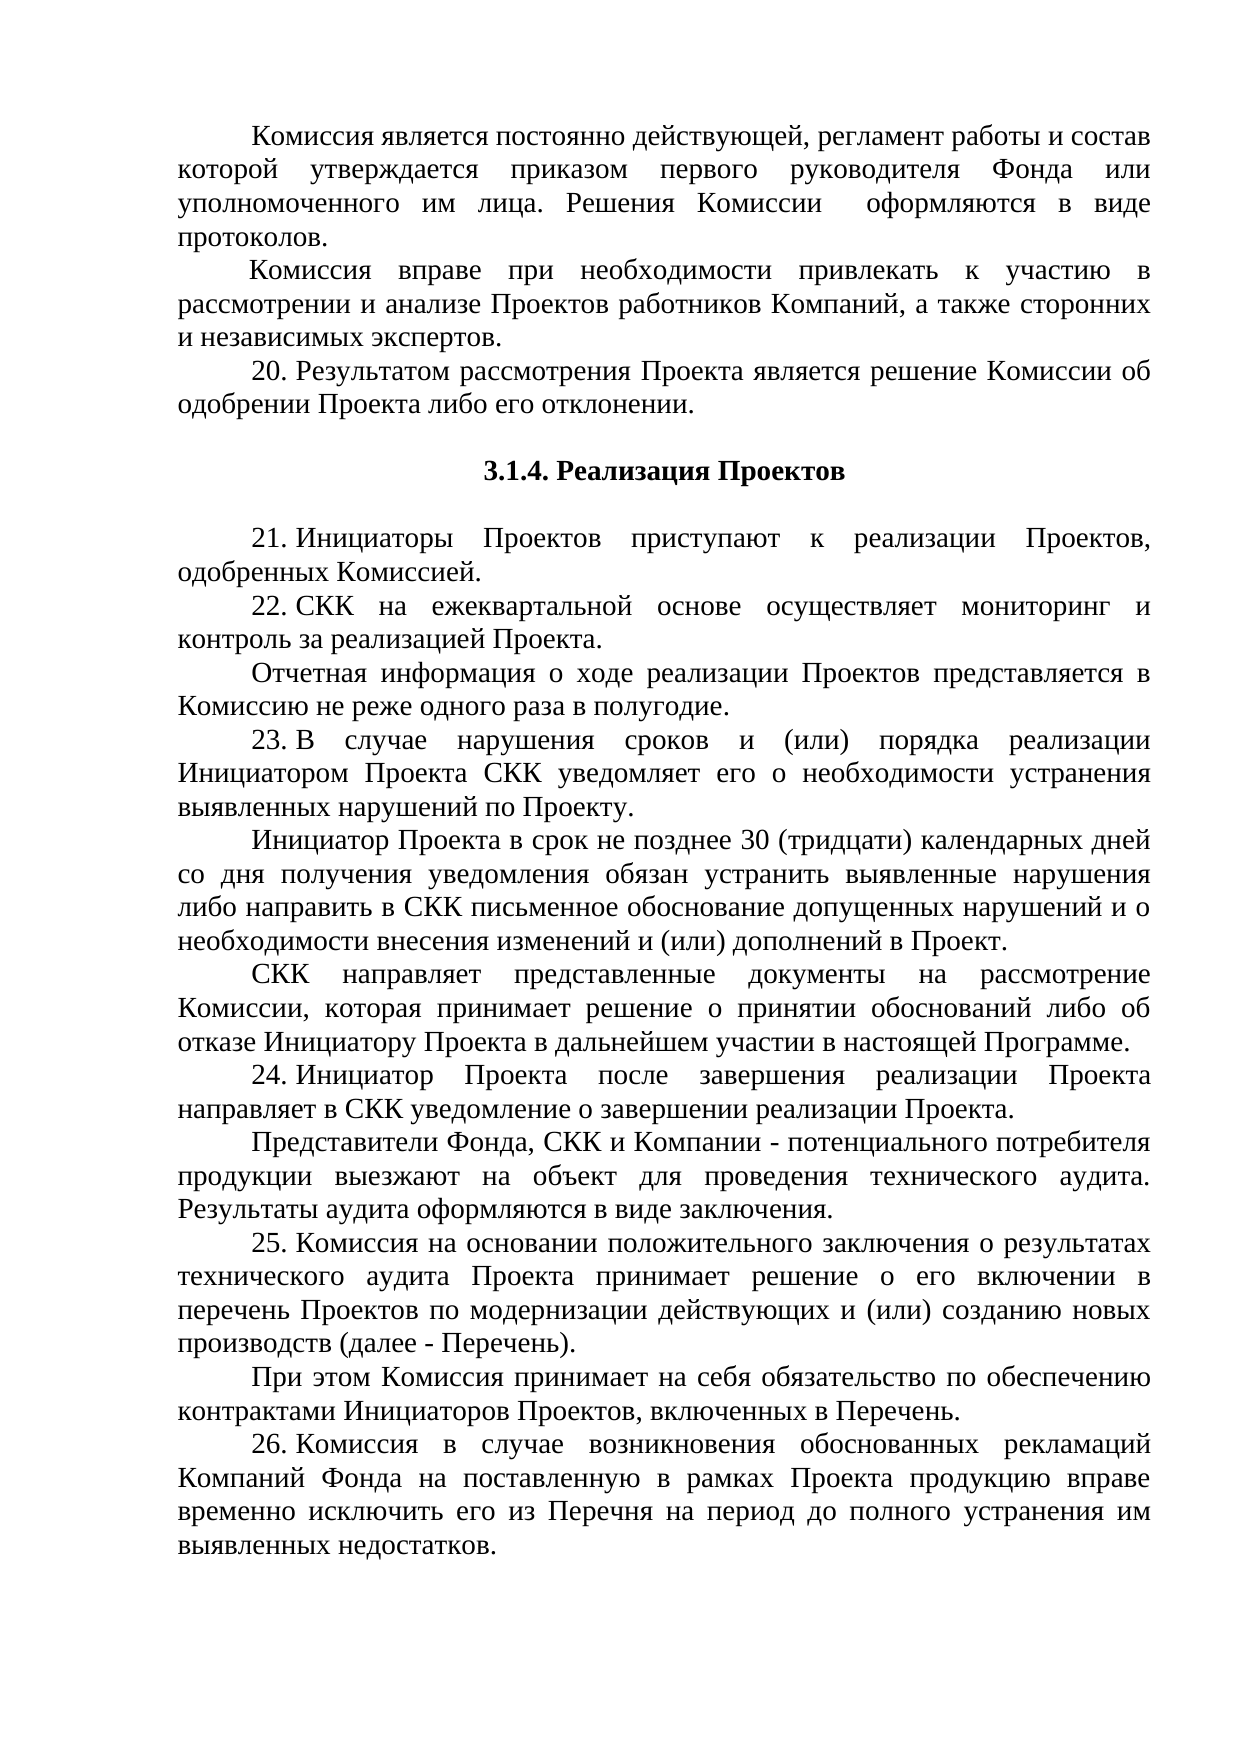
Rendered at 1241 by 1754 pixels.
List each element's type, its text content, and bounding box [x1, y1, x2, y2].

list В случае нарушения сроков и (или) порядка реализации Инициатором Проекта СКК уведомляет его о необходимости устранения выявленных нарушений по Проекту. [177, 722, 1152, 822]
list Комиссия вправе при необходимости привлекать к участию в рассмотрении и анализе Проектов работников Компаний, а также сторонних и независимых экспертов. [177, 252, 1152, 353]
list СКК на ежеквартальной основе осуществляет мониторинг и контроль за реализацией Проекта. [177, 588, 1152, 655]
list Инициаторы Проектов приступают к реализации Проектов, одобренных Комиссией. [177, 521, 1152, 588]
list Инициатор Проекта после завершения реализации Проекта направляет в СКК уведомление о завершении реализации Проекта. [177, 1057, 1152, 1124]
text СКК направляет представленные документы на рассмотрение Комиссии, которая принимает решение о принятии обоснований либо об отказе Инициатору Проекта в дальнейшем участии в настоящей Программе. [177, 957, 1152, 1057]
list При этом Комиссия принимает на себя обязательство по обеспечению контрактами Инициаторов Проектов, включенных в Перечень. [177, 1359, 1152, 1426]
text Представители Фонда, СКК и Компании - потенциального потребителя продукции выезжают на объект для проведения технического аудита. Результаты аудита оформляются в виде заключения. [177, 1124, 1152, 1225]
text 3.1.4. Реализация Проектов [177, 453, 1152, 487]
list Комиссия в случае возникновения обоснованных рекламаций Компаний Фонда на поставленную в рамках Проекта продукцию вправе временно исключить его из Перечня на период до полного устранения им выявленных недостатков. [177, 1426, 1152, 1560]
text Инициатор Проекта в срок не позднее 30 (тридцати) календарных дней со дня получения уведомления обязан устранить выявленные нарушения либо направить в СКК письменное обоснование допущенных нарушений и о необходимости внесения изменений и (или) дополнений в Проект. [177, 822, 1152, 957]
text Отчетная информация о ходе реализации Проектов представляется в Комиссию не реже одного раза в полугодие. [177, 655, 1152, 722]
list Комиссия на основании положительного заключения о результатах технического аудита Проекта принимает решение о его включении в перечень Проектов по модернизации действующих и (или) созданию новых производств (далее - Перечень). [177, 1225, 1152, 1359]
list Результатом рассмотрения Проекта является решение Комиссии об одобрении Проекта либо его отклонении. [177, 353, 1152, 420]
text Комиссия является постоянно действующей, регламент работы и состав которой утверждается приказом первого руководителя Фонда или уполномоченного им лица. Решения Комиссии оформляются в виде протоколов. [177, 118, 1152, 252]
